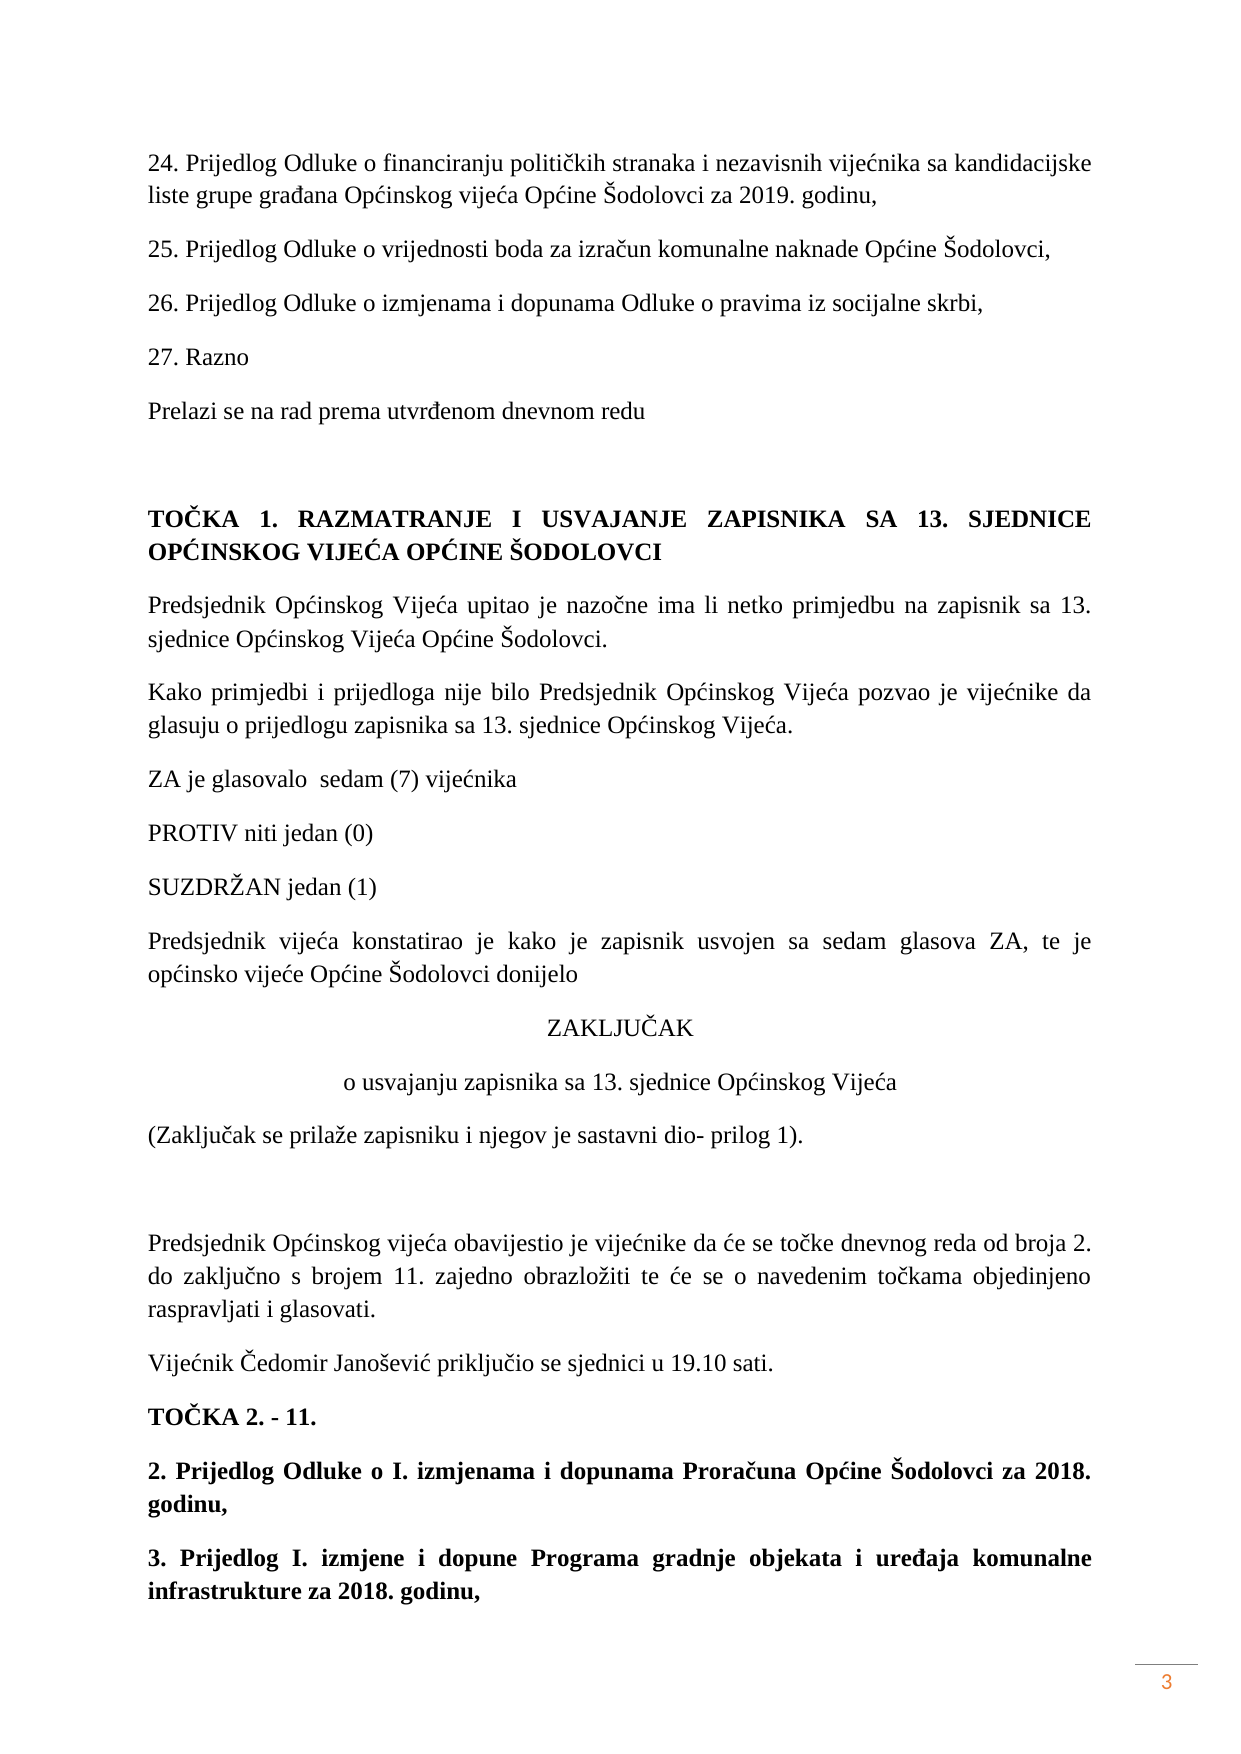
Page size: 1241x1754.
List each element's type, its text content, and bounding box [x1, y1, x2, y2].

text TOČKA 1. RAZMATRANJE I USVAJANJE ZAPISNIKA SA 13. SJEDNICE OPĆINSKOG VIJEĆA OPĆINE ŠODOLOVCI [148, 504, 1093, 566]
text ZAKLJUČAK [148, 1013, 1093, 1042]
text 24. Prijedlog Odluke o financiranju političkih stranaka i nezavisnih vijećnika sa kandidacijske liste grupe građana Općinskog vijeća Općine Šodolovci za 2019. godinu, [148, 148, 1093, 209]
text Prelazi se na rad prema utvrđenom dnevnom redu [148, 396, 1093, 425]
text 3. Prijedlog I. izmjene i dopune Programa gradnje objekata i uređaja komunalne infrastrukture za 2018. godinu, [148, 1543, 1093, 1604]
text Predsjednik Općinskog Vijeća upitao je nazočne ima li netko primjedbu na zapisnik sa 13. sjednice Općinskog Vijeća Općine Šodolovci. [148, 591, 1093, 652]
text o usvajanju zapisnika sa 13. sjednice Općinskog Vijeća [148, 1067, 1093, 1095]
text TOČKA 2. - 11. [148, 1402, 1093, 1431]
text 25. Prijedlog Odluke o vrijednosti boda za izračun komunalne naknade Općine Šodolovci, [148, 234, 1093, 263]
text 26. Prijedlog Odluke o izmjenama i dopunama Odluke o pravima iz socijalne skrbi, [148, 288, 1093, 317]
text PROTIV niti jedan (0) [148, 818, 1093, 847]
text Vijećnik Čedomir Janošević priključio se sjednici u 19.10 sati. [148, 1348, 1093, 1377]
text 2. Prijedlog Odluke o I. izmjenama i dopunama Proračuna Općine Šodolovci za 2018. godinu, [148, 1456, 1093, 1518]
text Kako primjedbi i prijedloga nije bilo Predsjednik Općinskog Vijeća pozvao je vijećnike da glasuju o prijedlogu zapisnika sa 13. sjednice Općinskog Vijeća. [148, 677, 1093, 739]
text Predsjednik vijeća konstatirao je kako je zapisnik usvojen sa sedam glasova ZA, te je općinsko vijeće Općine Šodolovci donijelo [148, 926, 1093, 988]
text Predsjednik Općinskog vijeća obavijestio je vijećnike da će se točke dnevnog reda od broja 2. do zaključno s brojem 11. zajedno obrazložiti te će se o navedenim točkama objedinjeno raspravljati i glasovati. [148, 1228, 1093, 1323]
text SUZDRŽAN jedan (1) [148, 872, 1093, 901]
text ZA je glasovalo sedam (7) vijećnika [148, 764, 1093, 793]
text (Zaključak se prilaže zapisniku i njegov je sastavni dio- prilog 1). [148, 1121, 1093, 1149]
text 27. Razno [148, 342, 1093, 371]
